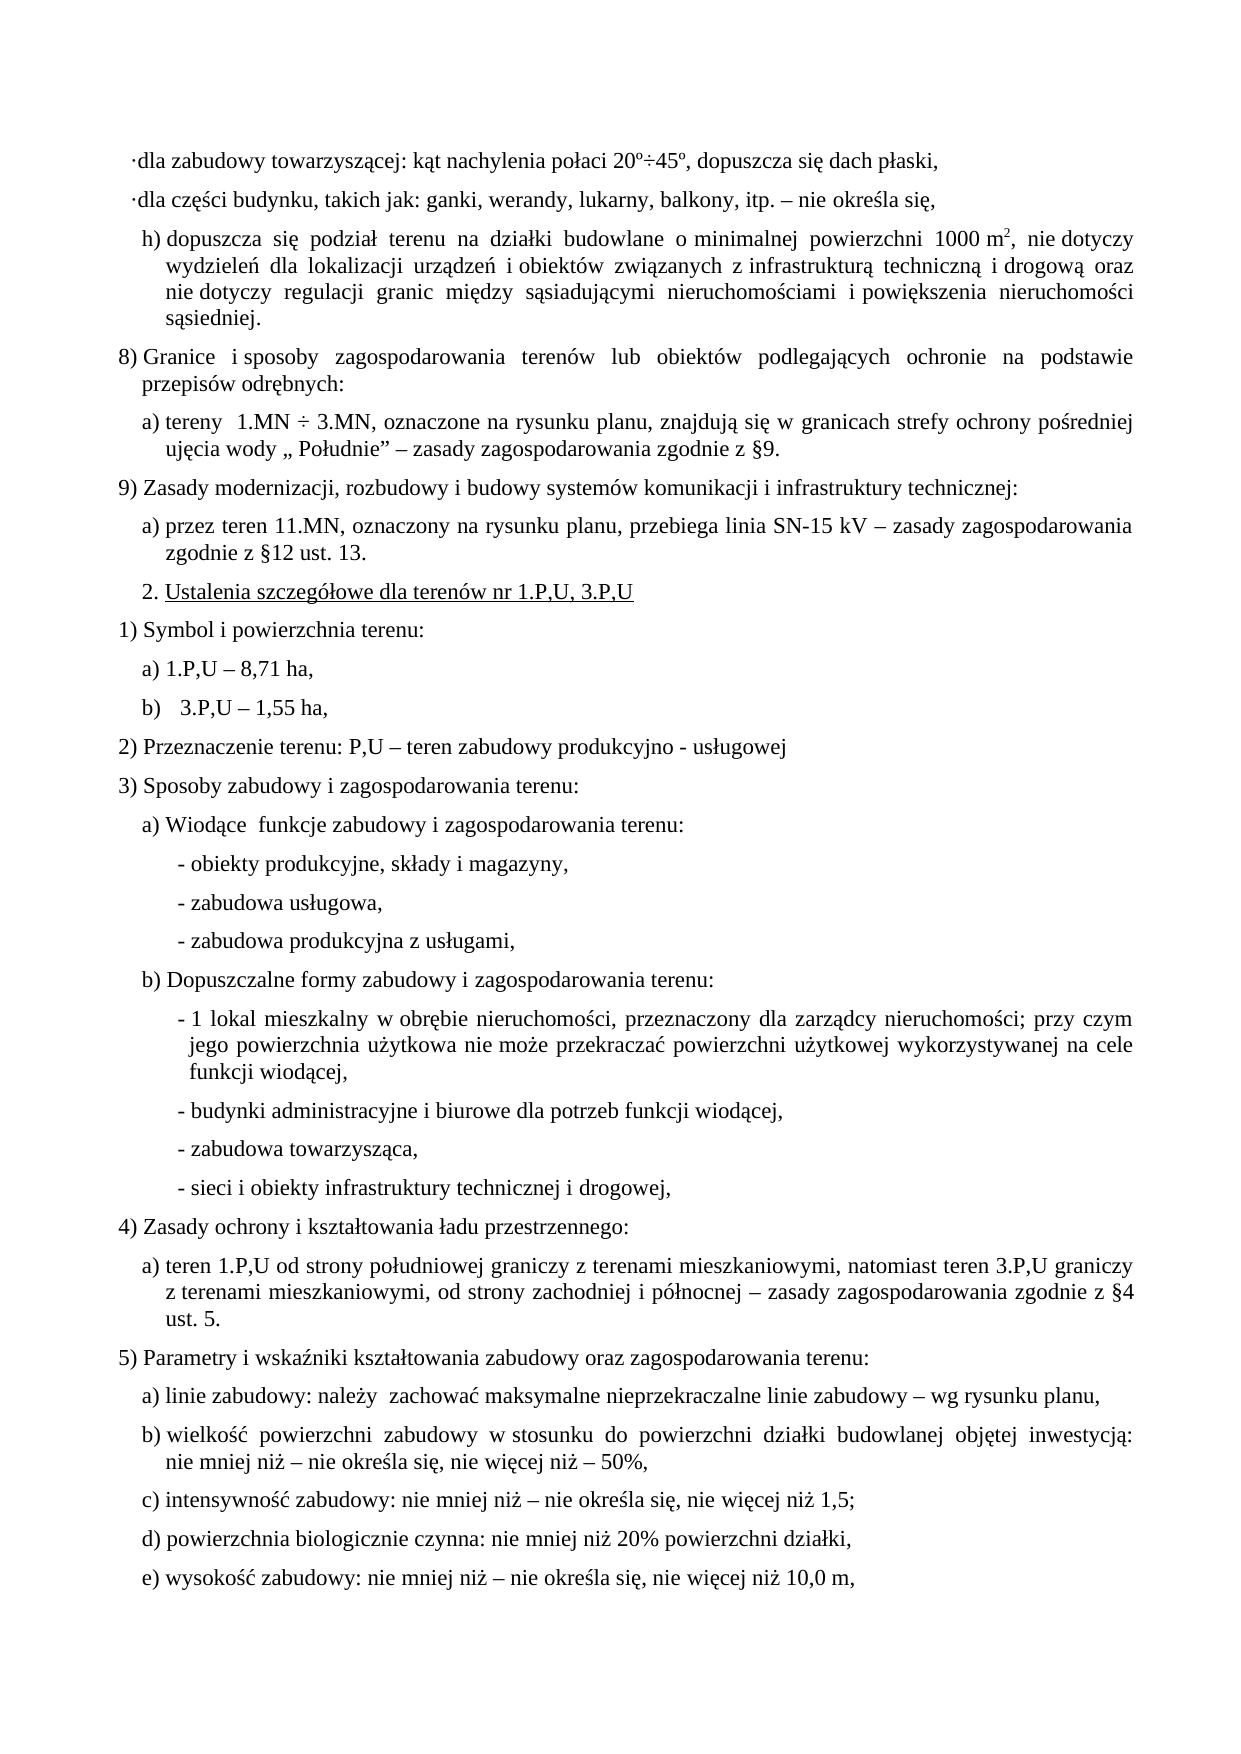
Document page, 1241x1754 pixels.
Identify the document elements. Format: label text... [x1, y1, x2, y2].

text a) teren 1.P,U od strony południowej graniczy z terenami mieszkaniowymi, natomiast teren 3.P,U graniczy z terenami mieszkaniowymi, od strony zachodniej i północnej – zasady zagospodarowania zgodnie z §4 ust. 5. [142, 1252, 1134, 1331]
text 8) Granice i sposoby zagospodarowania terenów lub obiektów podlegających ochronie na podstawie przepisów odrębnych: [118, 343, 1134, 396]
text 2) Przeznaczenie terenu: P,U – teren zabudowy produkcyjno - usługowej [118, 733, 1134, 759]
text a) tereny 1.MN ÷ 3.MN, oznaczone na rysunku planu, znajdują się w granicach strefy ochrony pośredniej ujęcia wody „ Południe” – zasady zagospodarowania zgodnie z §9. [142, 408, 1134, 461]
text d) powierzchnia biologicznie czynna: nie mniej niż 20% powierzchni działki, [142, 1525, 1134, 1552]
text ·dla zabudowy towarzyszącej: kąt nachylenia połaci 20º÷45º, dopuszcza się dach płaski, [106, 148, 1134, 174]
text a) przez teren 11.MN, oznaczony na rysunku planu, przebiega linia SN-15 kV – zasady zagospodarowania zgodnie z §12 ust. 13. [142, 512, 1134, 565]
text 9) Zasady modernizacji, rozbudowy i budowy systemów komunikacji i infrastruktury technicznej: [118, 474, 1134, 500]
text - budynki administracyjne i biurowe dla potrzeb funkcji wiodącej, [177, 1097, 1134, 1123]
text ·dla części budynku, takich jak: ganki, werandy, lukarny, balkony, itp. – nie określa się, [106, 186, 1134, 213]
text b) 3.P,U – 1,55 ha, [142, 694, 1134, 721]
text a) linie zabudowy: należy zachować maksymalne nieprzekraczalne linie zabudowy – wg rysunku planu, [142, 1382, 1134, 1409]
text 2. Ustalenia szczegółowe dla terenów nr 1.P,U, 3.P,U [106, 578, 1134, 604]
text - sieci i obiekty infrastruktury technicznej i drogowej, [177, 1174, 1134, 1201]
text - zabudowa usługowa, [177, 888, 1134, 915]
text b) Dopuszczalne formy zabudowy i zagospodarowania terenu: [142, 966, 1134, 993]
text b) wielkość powierzchni zabudowy w stosunku do powierzchni działki budowlanej objętej inwestycją: nie mniej niż – nie określa się, nie więcej niż – 50%, [142, 1421, 1134, 1474]
text a) 1.P,U – 8,71 ha, [142, 655, 1134, 682]
text 1) Symbol i powierzchnia terenu: [118, 617, 1134, 643]
text 4) Zasady ochrony i kształtowania ładu przestrzennego: [118, 1213, 1134, 1239]
text - 1 lokal mieszkalny w obrębie nieruchomości, przeznaczony dla zarządcy nieruchomości; przy czym jego powierzchnia użytkowa nie może przekraczać powierzchni użytkowej wykorzystywanej na cele funkcji wiodącej, [177, 1005, 1134, 1084]
text - obiekty produkcyjne, składy i magazyny, [177, 850, 1134, 876]
text - zabudowa towarzysząca, [177, 1136, 1134, 1162]
text a) Wiodące funkcje zabudowy i zagospodarowania terenu: [142, 811, 1134, 837]
text - zabudowa produkcyjna z usługami, [177, 927, 1134, 954]
text 3) Sposoby zabudowy i zagospodarowania terenu: [118, 772, 1134, 798]
text c) intensywność zabudowy: nie mniej niż – nie określa się, nie więcej niż 1,5; [142, 1487, 1134, 1513]
text e) wysokość zabudowy: nie mniej niż – nie określa się, nie więcej niż 10,0 m, [142, 1564, 1134, 1591]
text 5) Parametry i wskaźniki kształtowania zabudowy oraz zagospodarowania terenu: [118, 1344, 1134, 1370]
text h) dopuszcza się podział terenu na działki budowlane o minimalnej powierzchni 1000 m2, nie dotyczy wydzieleń dla lokalizacji urządzeń i obiektów związanych z infrastrukturą techniczną i drogową oraz nie dotyczy regulacji granic między sąsiadującymi nieruchomościami i powiększenia nieruchomości sąsiedniej. [142, 225, 1134, 331]
